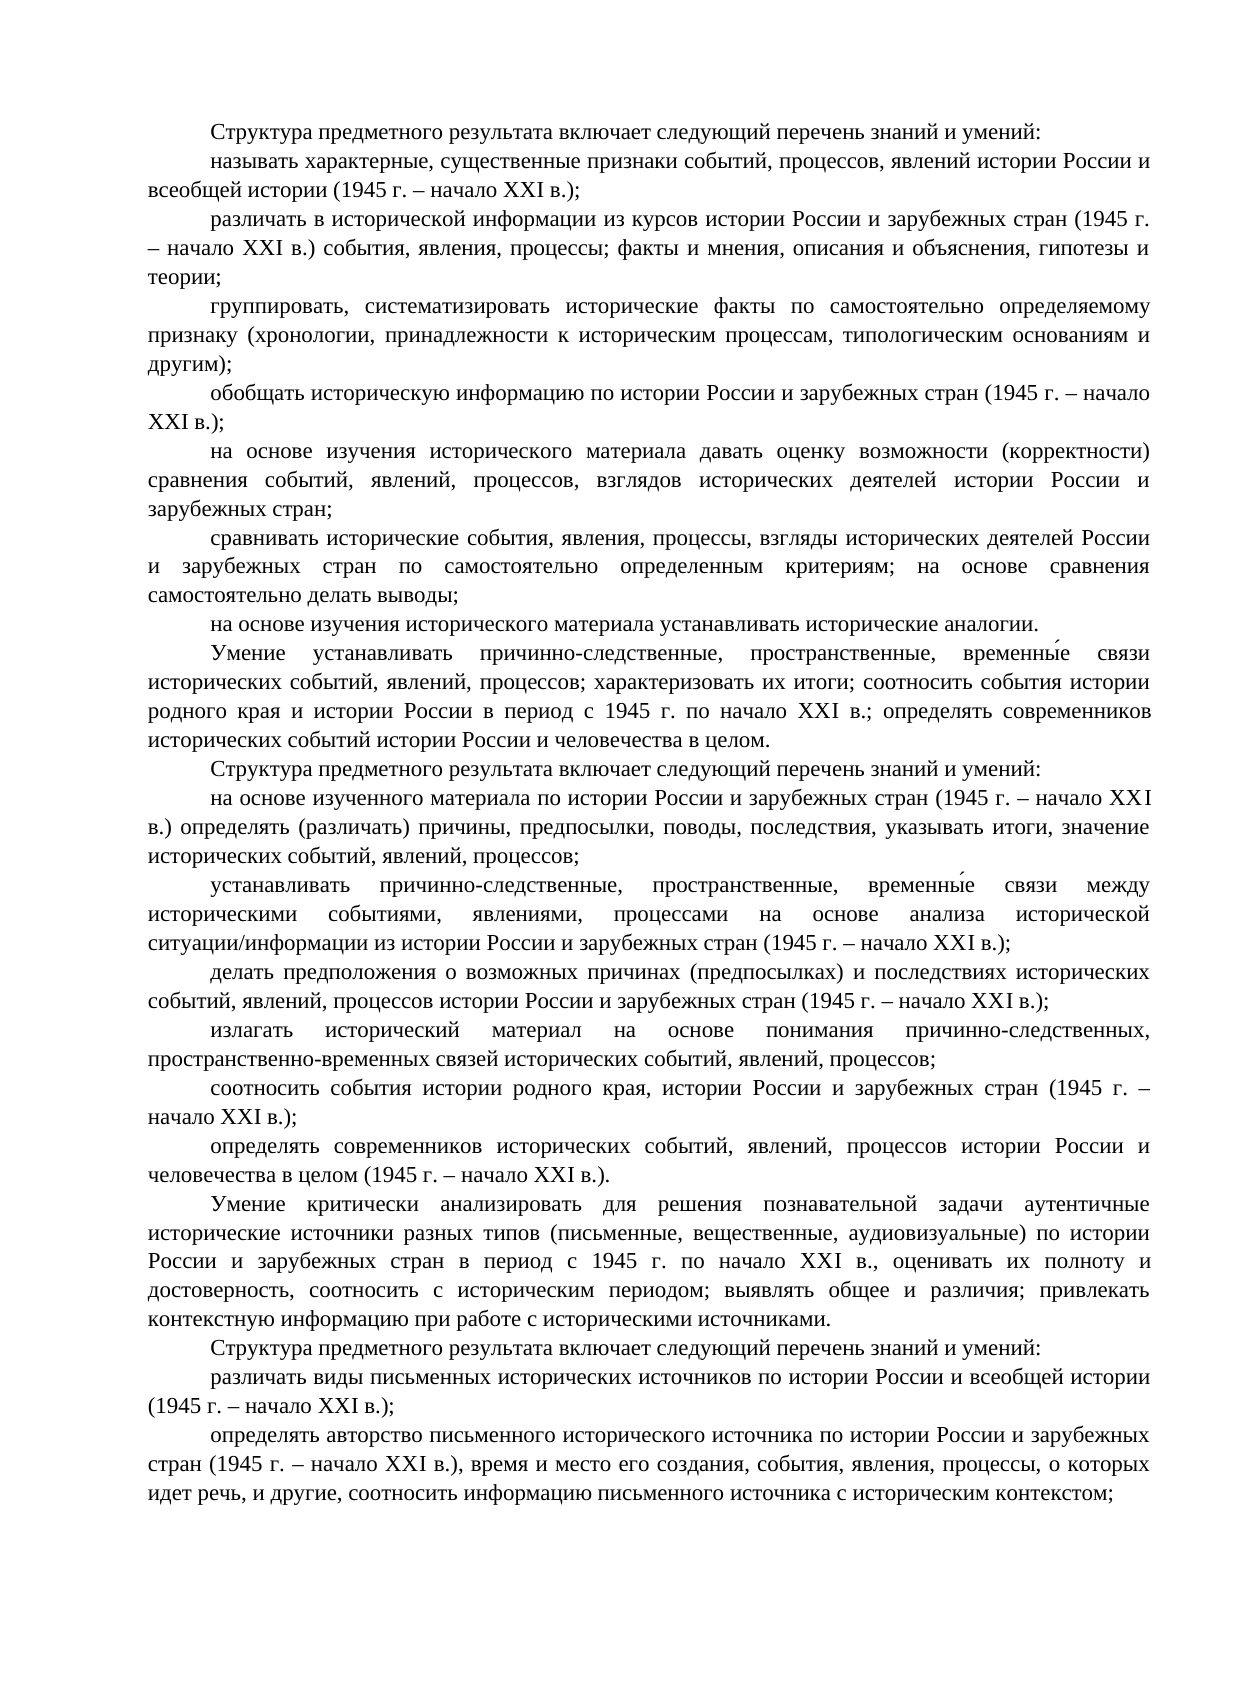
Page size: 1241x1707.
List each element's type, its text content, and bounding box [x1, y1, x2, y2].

text устанавливать причинно-следственные, пространственные, временны́е связи между историческими событиями, явлениями, процессами на основе анализа исторической ситуации/информации из истории России и зарубежных стран (1945 г. – начало ХХI в.); [148, 871, 1152, 955]
text на основе изучения исторического материала давать оценку возможности (корректности) сравнения событий, явлений, процессов, взглядов исторических деятелей истории России и зарубежных стран; [148, 437, 1152, 521]
text излагать исторический материал на основе понимания причинно-следственных, пространственно-временных связей исторических событий, явлений, процессов; [148, 1016, 1152, 1071]
text называть характерные, существенные признаки событий, процессов, явлений истории России и всеобщей истории (1945 г. – начало ХХI в.); [148, 147, 1152, 202]
text сравнивать исторические события, явления, процессы, взгляды исторических деятелей России и зарубежных стран по самостоятельно определенным критериям; на основе сравнения самостоятельно делать выводы; [148, 523, 1152, 608]
text на основе изучения исторического материала устанавливать исторические аналогии. [148, 610, 1152, 637]
text Умение устанавливать причинно-следственные, пространственные, временны́е связи исторических событий, явлений, процессов; характеризовать их итоги; соотносить события истории родного края и истории России в период с 1945 г. по начало ХХI в.; определять современников исторических событий истории России и человечества в целом. [148, 639, 1152, 753]
text на основе изученного материала по истории России и зарубежных стран (1945 г. – начало ХХI в.) определять (различать) причины, предпосылки, поводы, последствия, указывать итоги, значение исторических событий, явлений, процессов; [148, 784, 1152, 868]
text различать в исторической информации из курсов истории России и зарубежных стран (1945 г. – начало ХХI в.) события, явления, процессы; факты и мнения, описания и объяснения, гипотезы и теории; [148, 205, 1152, 289]
text Структура предметного результата включает следующий перечень знаний и умений: [148, 1334, 1152, 1361]
text определять авторство письменного исторического источника по истории России и зарубежных стран (1945 г. – начало ХХI в.), время и место его создания, события, явления, процессы, о которых идет речь, и другие, соотносить информацию письменного источника с историческим контекстом; [148, 1421, 1152, 1506]
text Структура предметного результата включает следующий перечень знаний и умений: [148, 118, 1152, 144]
text различать виды письменных исторических источников по истории России и всеобщей истории (1945 г. – начало ХХI в.); [148, 1363, 1152, 1419]
text определять современников исторических событий, явлений, процессов истории России и человечества в целом (1945 г. – начало ХХI в.). [148, 1132, 1152, 1187]
text обобщать историческую информацию по истории России и зарубежных стран (1945 г. – начало ХХI в.); [148, 379, 1152, 434]
text делать предположения о возможных причинах (предпосылках) и последствиях исторических событий, явлений, процессов истории России и зарубежных стран (1945 г. – начало ХХI в.); [148, 958, 1152, 1013]
text Умение критически анализировать для решения познавательной задачи аутентичные исторические источники разных типов (письменные, вещественные, аудиовизуальные) по истории России и зарубежных стран в период с 1945 г. по начало ХХI в., оценивать их полноту и достоверность, соотносить с историческим периодом; выявлять общее и различия; привлекать контекстную информацию при работе с историческими источниками. [148, 1189, 1152, 1332]
text Структура предметного результата включает следующий перечень знаний и умений: [148, 755, 1152, 782]
text группировать, систематизировать исторические факты по самостоятельно определяемому признаку (хронологии, принадлежности к историческим процессам, типологическим основаниям и другим); [148, 292, 1152, 376]
text соотносить события истории родного края, истории России и зарубежных стран (1945 г. – начало ХХI в.); [148, 1074, 1152, 1129]
